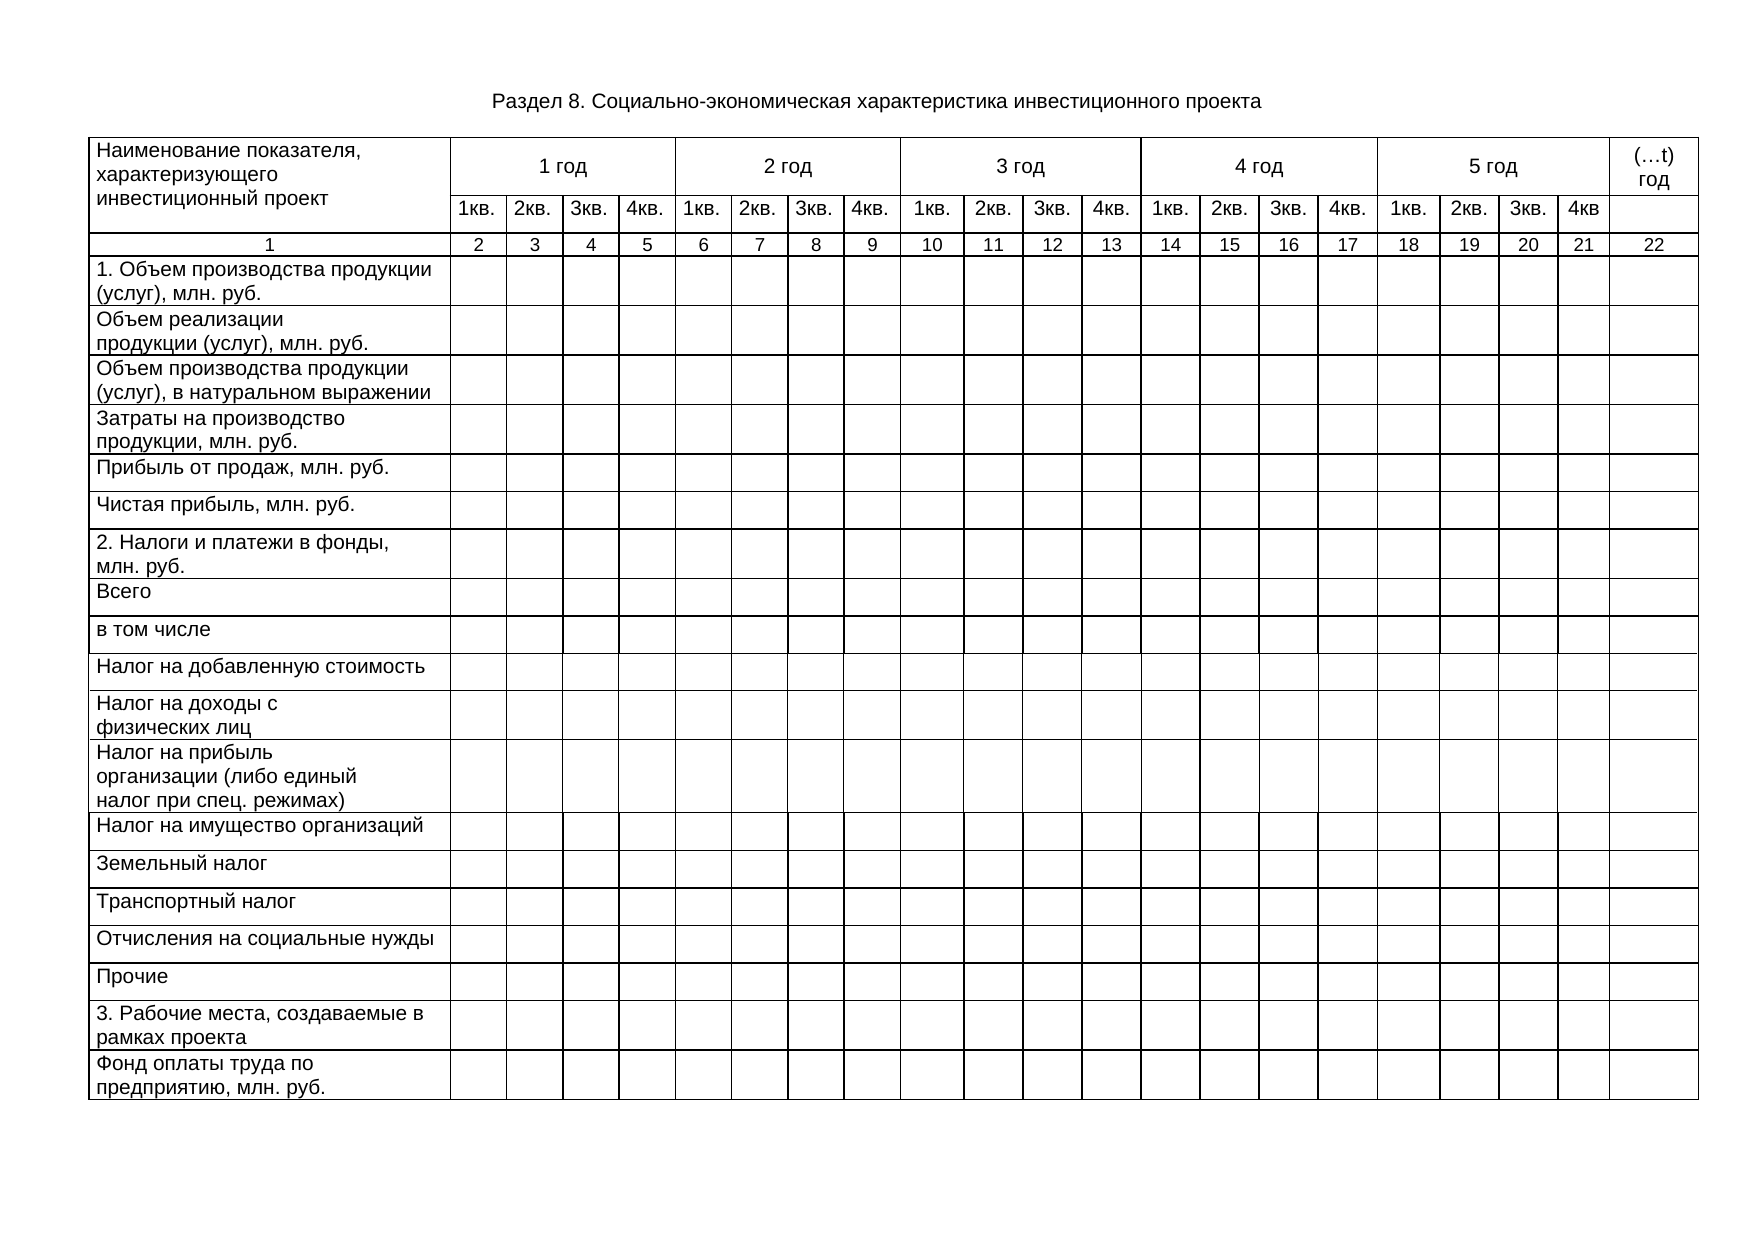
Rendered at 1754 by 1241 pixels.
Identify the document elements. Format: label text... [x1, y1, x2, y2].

table_cell [845, 530, 900, 578]
table_cell [1500, 1001, 1557, 1049]
table_cell [1441, 257, 1498, 305]
table_cell [965, 926, 1022, 962]
table_cell [965, 1001, 1022, 1049]
table_cell [1083, 356, 1140, 404]
table_cell [789, 813, 843, 849]
table_cell 4кв. [620, 196, 675, 232]
table_cell [1024, 455, 1081, 491]
table_cell [1499, 740, 1557, 812]
table_cell [789, 1001, 843, 1049]
table_cell [1559, 405, 1609, 453]
table_cell [901, 492, 963, 528]
table_cell [732, 889, 787, 924]
table_cell [732, 926, 787, 962]
table_cell [1083, 964, 1140, 999]
table_cell [1024, 530, 1081, 578]
table_cell [1319, 530, 1377, 578]
table_cell [1500, 492, 1557, 528]
table_cell [1260, 926, 1317, 962]
table_cell [1201, 530, 1258, 578]
table_cell [901, 405, 963, 453]
table_cell [620, 579, 675, 615]
table_cell 3. Рабочие места, создаваемые в рамках проекта [90, 1001, 450, 1049]
table_cell [564, 356, 618, 404]
table_cell [1142, 1051, 1199, 1098]
table_cell [1082, 691, 1141, 739]
table_cell [1142, 964, 1199, 999]
table_cell [901, 356, 963, 404]
table_cell [1260, 306, 1317, 354]
table_cell [1378, 617, 1439, 653]
table_cell [1024, 851, 1081, 887]
table_cell [1142, 617, 1199, 653]
table_cell [1142, 405, 1199, 453]
table_cell [1201, 356, 1258, 404]
table_cell [1610, 306, 1698, 354]
table_cell [1378, 964, 1439, 999]
table_cell [732, 405, 787, 453]
table_cell [507, 926, 562, 962]
table_cell 3кв. [1500, 196, 1557, 232]
table_cell [732, 579, 787, 615]
table_cell [845, 356, 900, 404]
table_cell [676, 405, 731, 453]
table_cell [451, 306, 506, 354]
table_cell [732, 530, 787, 578]
table_cell [451, 851, 506, 887]
table_cell 17 [1319, 234, 1377, 255]
table_cell [1441, 964, 1498, 999]
table_cell 9 [845, 234, 900, 255]
table_cell [507, 740, 562, 812]
table_cell [901, 889, 963, 924]
table_cell [1500, 617, 1557, 653]
table_cell [676, 617, 731, 653]
table_cell [620, 964, 675, 999]
table_cell [1441, 492, 1498, 528]
table_cell [845, 306, 900, 354]
table_cell [1023, 654, 1081, 690]
table_cell [620, 306, 675, 354]
table_cell [845, 964, 900, 999]
table_cell [676, 530, 731, 578]
table_cell [1441, 356, 1498, 404]
table_cell 3кв. [564, 196, 618, 232]
table_cell [620, 851, 675, 887]
table_cell [1201, 492, 1258, 528]
table_cell [901, 964, 963, 999]
table_cell [1378, 691, 1439, 739]
table_cell [732, 257, 787, 305]
table_cell [1378, 405, 1439, 453]
table_cell [1024, 813, 1081, 849]
table_cell [789, 405, 843, 453]
table_cell [1440, 691, 1498, 739]
table_cell [1610, 739, 1698, 812]
table_cell [1082, 740, 1141, 812]
table_cell [1378, 530, 1439, 578]
table_cell [1201, 579, 1258, 615]
table_cell [1201, 740, 1259, 812]
table_cell Всего [90, 579, 450, 615]
table_cell [1024, 617, 1081, 653]
table_cell [964, 691, 1022, 739]
table_cell [564, 1051, 618, 1098]
table_cell [1558, 691, 1609, 739]
table_cell [1319, 813, 1377, 849]
table_cell [1083, 257, 1140, 305]
table_cell 1кв. [1378, 196, 1439, 232]
table_cell [1558, 654, 1609, 690]
table_cell [451, 492, 506, 528]
table_cell [1499, 691, 1557, 739]
table_cell [1082, 654, 1141, 690]
table_cell [1610, 492, 1698, 528]
table_cell [507, 492, 562, 528]
table_cell [1142, 455, 1199, 491]
table_cell [1319, 851, 1377, 887]
table_cell [1260, 813, 1317, 849]
table_cell [789, 851, 843, 887]
table_cell 16 [1260, 234, 1317, 255]
table_cell [1559, 455, 1609, 491]
table_cell [620, 889, 675, 924]
table_cell [1142, 579, 1199, 615]
table_cell [676, 455, 731, 491]
table_cell [620, 405, 675, 453]
table_cell 10 [901, 234, 963, 255]
table_cell [789, 356, 843, 404]
table_cell [1142, 691, 1199, 739]
table_cell [732, 654, 787, 690]
table_cell [901, 579, 963, 615]
table_cell [1500, 356, 1557, 404]
table_cell [451, 654, 506, 690]
table_cell [844, 691, 900, 739]
table_cell [1559, 356, 1609, 404]
table_cell [845, 851, 900, 887]
table_cell [1500, 455, 1557, 491]
table_cell [901, 851, 963, 887]
table_cell [1201, 889, 1258, 924]
table_cell [1378, 926, 1439, 962]
table_cell [451, 889, 506, 924]
table_cell [1610, 356, 1698, 404]
table_cell 3кв. [789, 196, 843, 232]
table_cell [1142, 356, 1199, 404]
table_cell [1260, 964, 1317, 999]
table_cell [845, 579, 900, 615]
table_cell [1610, 257, 1698, 305]
table_header 1 год [451, 138, 675, 195]
table_cell [1201, 813, 1258, 849]
table_cell [1319, 1051, 1377, 1098]
table_cell [1500, 889, 1557, 924]
table_cell [845, 889, 900, 924]
table_cell 1. Объем производства продукции (услуг), млн. руб. [90, 257, 450, 305]
table_cell [1319, 492, 1377, 528]
table_cell [676, 813, 731, 849]
table_cell [507, 1051, 562, 1098]
table_cell [1378, 1001, 1439, 1049]
table_cell [564, 617, 618, 653]
table_cell [620, 492, 675, 528]
table_cell [965, 306, 1022, 354]
table_cell [451, 405, 506, 453]
table_cell [1559, 257, 1609, 305]
table_cell [676, 964, 731, 999]
table_cell Прибыль от продаж, млн. руб. [90, 455, 450, 491]
table_cell [732, 617, 787, 653]
table_cell [507, 851, 562, 887]
table_cell [1610, 455, 1698, 491]
table_cell 7 [732, 234, 787, 255]
table_header (…t) год [1610, 138, 1698, 195]
table_cell [901, 926, 963, 962]
table_cell [1142, 306, 1199, 354]
table_cell 11 [965, 234, 1022, 255]
table_cell [1083, 889, 1140, 924]
table_cell 1кв. [676, 196, 731, 232]
table_cell [564, 405, 618, 453]
table_cell [1024, 579, 1081, 615]
table_cell [732, 455, 787, 491]
text Раздел 8. Социально-экономическая характеристика инвестиционного проекта [118, 89, 1636, 113]
table_cell [676, 257, 731, 305]
table_cell [563, 654, 618, 690]
table_cell 1 [90, 234, 450, 255]
table_cell [507, 579, 562, 615]
table_cell [1024, 492, 1081, 528]
table_cell Земельный налог [90, 851, 450, 887]
table_cell [1559, 617, 1609, 653]
table_cell [732, 1001, 787, 1049]
table_cell [789, 306, 843, 354]
table_cell [619, 654, 675, 690]
table_cell Налог на добавленную стоимость [89, 654, 450, 690]
table_cell [1260, 257, 1317, 305]
table_cell [901, 1051, 963, 1098]
table_cell [564, 455, 618, 491]
table_cell [845, 926, 900, 962]
table_cell [789, 579, 843, 615]
table_cell [788, 691, 843, 739]
table_cell [1610, 1051, 1698, 1098]
table_cell 2 [451, 234, 506, 255]
table_cell [1441, 889, 1498, 924]
table_cell 6 [676, 234, 731, 255]
table_cell [789, 926, 843, 962]
table_cell [1083, 926, 1140, 962]
table_cell [676, 654, 731, 690]
table_cell [844, 740, 900, 812]
table_cell [620, 813, 675, 849]
table_cell [1260, 691, 1318, 739]
table_cell [619, 691, 675, 739]
table_cell [507, 617, 562, 653]
table_cell 2кв. [507, 196, 562, 232]
table_cell [1441, 813, 1498, 849]
table_cell [1610, 617, 1698, 653]
table_cell [564, 492, 618, 528]
table_cell [1319, 579, 1377, 615]
table_cell [1024, 306, 1081, 354]
table_cell [1440, 740, 1498, 812]
table_cell [1083, 455, 1140, 491]
table_cell [789, 257, 843, 305]
table_cell [564, 964, 618, 999]
table_cell [1610, 196, 1698, 232]
table_cell [676, 1001, 731, 1049]
table_cell [1260, 579, 1317, 615]
table_cell Прочие [90, 964, 450, 999]
table_cell Объем производства продукции (услуг), в натуральном выражении [90, 356, 450, 404]
table_cell [507, 654, 562, 690]
table_cell [507, 455, 562, 491]
table_cell [451, 1051, 506, 1098]
table_cell [732, 492, 787, 528]
table_cell 3 [507, 234, 562, 255]
table_cell [732, 1051, 787, 1098]
table_cell [1023, 691, 1081, 739]
table_cell [1610, 653, 1698, 690]
table_cell [1201, 617, 1258, 653]
table_cell [507, 306, 562, 354]
table_cell [1559, 926, 1609, 962]
table_cell [1260, 530, 1317, 578]
table_cell [1083, 851, 1140, 887]
table_cell [676, 1051, 731, 1098]
table_cell [1260, 617, 1317, 653]
table_cell [965, 530, 1022, 578]
table_cell [1441, 926, 1498, 962]
table_cell [1201, 405, 1258, 453]
table_cell [845, 813, 900, 849]
table_cell 4кв. [845, 196, 900, 232]
table_cell [451, 579, 506, 615]
table_header 5 год [1378, 138, 1609, 195]
table_cell [676, 740, 731, 812]
table_cell [845, 257, 900, 305]
table_cell [1260, 851, 1317, 887]
table_cell [788, 654, 843, 690]
table_cell [620, 257, 675, 305]
table_cell [1083, 617, 1140, 653]
table_cell [507, 964, 562, 999]
table_cell [1083, 579, 1140, 615]
table_cell [1319, 740, 1377, 812]
table_cell 20 [1500, 234, 1557, 255]
table_cell [845, 617, 900, 653]
table_cell [1142, 530, 1199, 578]
table_cell [1319, 691, 1377, 739]
table_cell [1500, 813, 1557, 849]
table_cell [789, 455, 843, 491]
table_cell [845, 1001, 900, 1049]
table_cell [1319, 306, 1377, 354]
table_cell 3кв. [1260, 196, 1317, 232]
table_cell [1559, 306, 1609, 354]
table_cell [965, 889, 1022, 924]
table_cell [901, 257, 963, 305]
table_cell [676, 356, 731, 404]
table_cell [1201, 851, 1258, 887]
table_cell [1441, 1051, 1498, 1098]
table_cell [965, 257, 1022, 305]
table_cell [1441, 851, 1498, 887]
table_cell [507, 813, 562, 849]
table_cell [1260, 492, 1317, 528]
table_cell [1201, 1001, 1258, 1049]
table_cell Затраты на производство продукции, млн. руб. [90, 405, 450, 453]
table_cell [507, 691, 562, 739]
table_cell [1610, 1001, 1698, 1049]
table_cell [901, 691, 963, 739]
table_cell [1142, 492, 1199, 528]
table_cell [620, 1001, 675, 1049]
table_cell [1260, 740, 1318, 812]
table_cell [1142, 1001, 1199, 1049]
table_cell [1500, 579, 1557, 615]
table_cell [1500, 1051, 1557, 1098]
table_cell [1610, 812, 1698, 849]
table_cell [788, 740, 843, 812]
table_cell 19 [1441, 234, 1498, 255]
table_cell [965, 405, 1022, 453]
table_cell 4кв [1559, 196, 1609, 232]
table_cell [620, 530, 675, 578]
table_cell [964, 740, 1022, 812]
table_cell [965, 617, 1022, 653]
table_cell [1378, 851, 1439, 887]
table_cell [620, 455, 675, 491]
table_cell [1441, 455, 1498, 491]
table_cell [507, 1001, 562, 1049]
table_cell [676, 889, 731, 924]
table_cell [451, 813, 506, 849]
table_cell [1559, 1001, 1609, 1049]
table_cell [620, 1051, 675, 1098]
table_cell 2кв. [1201, 196, 1258, 232]
table_cell [901, 306, 963, 354]
table_cell [564, 579, 618, 615]
table_cell 4кв. [1083, 196, 1140, 232]
table_cell [451, 740, 506, 812]
table_cell [619, 740, 675, 812]
table_cell Налог на прибыль организации (либо единый налог при спец. режимах) [89, 740, 450, 812]
table_cell [1201, 964, 1258, 999]
table_cell [901, 530, 963, 578]
table_cell [1378, 740, 1439, 812]
table_cell [564, 306, 618, 354]
table_cell [1024, 889, 1081, 924]
table_cell [1500, 926, 1557, 962]
table_cell [1610, 579, 1698, 615]
table_header 2 год [676, 138, 900, 195]
table_cell [1024, 1051, 1081, 1098]
table_cell [564, 851, 618, 887]
table_cell [1260, 889, 1317, 924]
table_cell Объем реализации продукции (услуг), млн. руб. [90, 306, 450, 354]
table_cell [1142, 813, 1199, 849]
table_cell [1559, 530, 1609, 578]
table_cell [451, 617, 506, 653]
table_cell Фонд оплаты труда по предприятию, млн. руб. [90, 1051, 450, 1098]
table_cell [1083, 1051, 1140, 1098]
table_cell [1441, 530, 1498, 578]
table_cell [620, 617, 675, 653]
table_cell Транспортный налог [90, 889, 450, 924]
table_cell [1083, 492, 1140, 528]
table_cell [1201, 691, 1259, 739]
table_cell [1260, 654, 1318, 690]
table_cell [1558, 740, 1609, 812]
table_cell 1кв. [901, 196, 963, 232]
table_cell [1142, 926, 1199, 962]
table_cell [1319, 405, 1377, 453]
table_cell [732, 740, 787, 812]
table_cell [732, 813, 787, 849]
table_cell 8 [789, 234, 843, 255]
table_cell [965, 851, 1022, 887]
table_cell [1024, 1001, 1081, 1049]
table_cell [1319, 926, 1377, 962]
table_cell [1378, 813, 1439, 849]
table_cell 4кв. [1319, 196, 1377, 232]
table_cell [451, 1001, 506, 1049]
table_cell [1260, 356, 1317, 404]
table_cell [564, 1001, 618, 1049]
table_cell [1142, 257, 1199, 305]
table_cell [1142, 654, 1199, 690]
table_cell [732, 691, 787, 739]
table_cell [1260, 1051, 1317, 1098]
table_cell [1024, 257, 1081, 305]
table_cell [1378, 1051, 1439, 1098]
table_cell [1610, 530, 1698, 578]
table_cell [1378, 654, 1439, 690]
table_header 4 год [1142, 138, 1377, 195]
table_cell [965, 356, 1022, 404]
table_cell [1083, 405, 1140, 453]
table_cell 4 [564, 234, 618, 255]
table_cell 13 [1083, 234, 1140, 255]
table_cell [1319, 889, 1377, 924]
table_cell [451, 926, 506, 962]
table_cell [965, 1051, 1022, 1098]
table_cell [1319, 964, 1377, 999]
table_cell [1500, 306, 1557, 354]
table_header 3 год [901, 138, 1140, 195]
table_cell [1559, 964, 1609, 999]
table_cell [1441, 617, 1498, 653]
table_cell [564, 257, 618, 305]
table_cell [732, 964, 787, 999]
table_cell [789, 964, 843, 999]
table_cell [563, 691, 618, 739]
table_cell [1378, 356, 1439, 404]
table_cell [1441, 579, 1498, 615]
table_cell [1083, 1001, 1140, 1049]
table_cell [564, 889, 618, 924]
table_cell [844, 654, 900, 690]
table_cell [451, 455, 506, 491]
table_cell [789, 889, 843, 924]
table_cell [901, 455, 963, 491]
table_cell [1260, 405, 1317, 453]
table_cell [1319, 356, 1377, 404]
table_cell [965, 492, 1022, 528]
table_cell [1378, 306, 1439, 354]
table_cell [1441, 306, 1498, 354]
table_cell [965, 964, 1022, 999]
table_cell [1083, 530, 1140, 578]
table_cell [789, 1051, 843, 1098]
table_cell [1142, 851, 1199, 887]
table_cell [1319, 654, 1377, 690]
table_cell [507, 405, 562, 453]
table_cell [1610, 889, 1698, 924]
table_cell 12 [1024, 234, 1081, 255]
table_cell [1378, 257, 1439, 305]
table_cell 21 [1559, 234, 1609, 255]
table_cell [1260, 455, 1317, 491]
table_cell [1440, 654, 1498, 690]
table_cell [732, 851, 787, 887]
table_cell [563, 740, 618, 812]
table_cell [1441, 405, 1498, 453]
table_cell [901, 1001, 963, 1049]
table_cell [901, 813, 963, 849]
table_cell [676, 851, 731, 887]
table_cell [451, 530, 506, 578]
table_cell 5 [620, 234, 675, 255]
table_cell 2кв. [965, 196, 1022, 232]
table_cell [1610, 964, 1698, 999]
table_cell [620, 356, 675, 404]
table_cell [507, 257, 562, 305]
table_cell 22 [1610, 234, 1698, 255]
table_cell [1499, 654, 1557, 690]
table_cell [1024, 964, 1081, 999]
table_cell 2. Налоги и платежи в фонды, млн. руб. [90, 530, 450, 578]
table_cell [1559, 851, 1609, 887]
table_cell [564, 813, 618, 849]
table_header Наименование показателя, характеризующего инвестиционный проект [90, 138, 450, 232]
table_cell Налог на имущество организаций [90, 813, 450, 849]
table_cell [1201, 306, 1258, 354]
table_cell [1319, 1001, 1377, 1049]
table_cell [789, 617, 843, 653]
table_cell [1500, 851, 1557, 887]
table_cell [1023, 740, 1081, 812]
table_cell [1319, 455, 1377, 491]
table_cell [1142, 889, 1199, 924]
table_cell [676, 926, 731, 962]
table_cell [1559, 492, 1609, 528]
table_cell [1083, 813, 1140, 849]
table_cell 1кв. [1142, 196, 1199, 232]
table_cell [507, 356, 562, 404]
table_cell [1559, 579, 1609, 615]
table_cell [1500, 257, 1557, 305]
table_cell [676, 579, 731, 615]
table_cell [732, 306, 787, 354]
table_cell [1500, 405, 1557, 453]
table_cell [1083, 306, 1140, 354]
table_cell Налог на доходы с физических лиц [89, 691, 450, 739]
table_cell [1378, 455, 1439, 491]
table_cell [1610, 405, 1698, 453]
table_cell 18 [1378, 234, 1439, 255]
table_cell [1024, 926, 1081, 962]
table_cell Чистая прибыль, млн. руб. [90, 492, 450, 528]
table_cell [564, 530, 618, 578]
table_cell [1378, 492, 1439, 528]
table_cell Отчисления на социальные нужды [90, 926, 450, 962]
table_cell [451, 691, 506, 739]
table_cell [1142, 740, 1199, 812]
table_cell [1378, 579, 1439, 615]
table_cell [1559, 889, 1609, 924]
table_cell [1201, 257, 1258, 305]
table_cell [451, 356, 506, 404]
table_cell [507, 530, 562, 578]
table_cell [1500, 964, 1557, 999]
table_cell [1319, 617, 1377, 653]
table_cell [789, 492, 843, 528]
table_cell [845, 492, 900, 528]
table_cell [732, 356, 787, 404]
table_cell [451, 964, 506, 999]
table_cell [901, 654, 963, 690]
table_cell 15 [1201, 234, 1258, 255]
table_cell [1610, 851, 1698, 887]
table_cell [564, 926, 618, 962]
table_cell 2кв. [1441, 196, 1498, 232]
table_cell [676, 306, 731, 354]
table_cell [1201, 654, 1259, 690]
table_cell [965, 455, 1022, 491]
table_cell [676, 691, 731, 739]
table_cell [1260, 1001, 1317, 1049]
table_cell [901, 617, 963, 653]
table_cell [1500, 530, 1557, 578]
table_cell [507, 889, 562, 924]
table_cell [1201, 455, 1258, 491]
table_cell [1024, 405, 1081, 453]
table_cell [1441, 1001, 1498, 1049]
table_cell 2кв. [732, 196, 787, 232]
table_cell [965, 579, 1022, 615]
table_cell [1201, 926, 1258, 962]
table_cell [964, 654, 1022, 690]
table_cell [1378, 889, 1439, 924]
table_cell [901, 740, 963, 812]
table_cell [965, 813, 1022, 849]
table_cell [789, 530, 843, 578]
table_cell [845, 455, 900, 491]
table_cell [1610, 926, 1698, 962]
table_cell [1559, 1051, 1609, 1098]
table_cell [1610, 690, 1698, 739]
table_cell [620, 926, 675, 962]
table_cell [845, 405, 900, 453]
table_cell [676, 492, 731, 528]
table_cell [451, 257, 506, 305]
table_cell 3кв. [1024, 196, 1081, 232]
table_cell [1319, 257, 1377, 305]
table_cell [1201, 1051, 1258, 1098]
table_cell 14 [1142, 234, 1199, 255]
table_cell в том числе [90, 617, 450, 653]
table_cell 1кв. [451, 196, 506, 232]
table_cell [1559, 813, 1609, 849]
table_cell [845, 1051, 900, 1098]
table_cell [1024, 356, 1081, 404]
